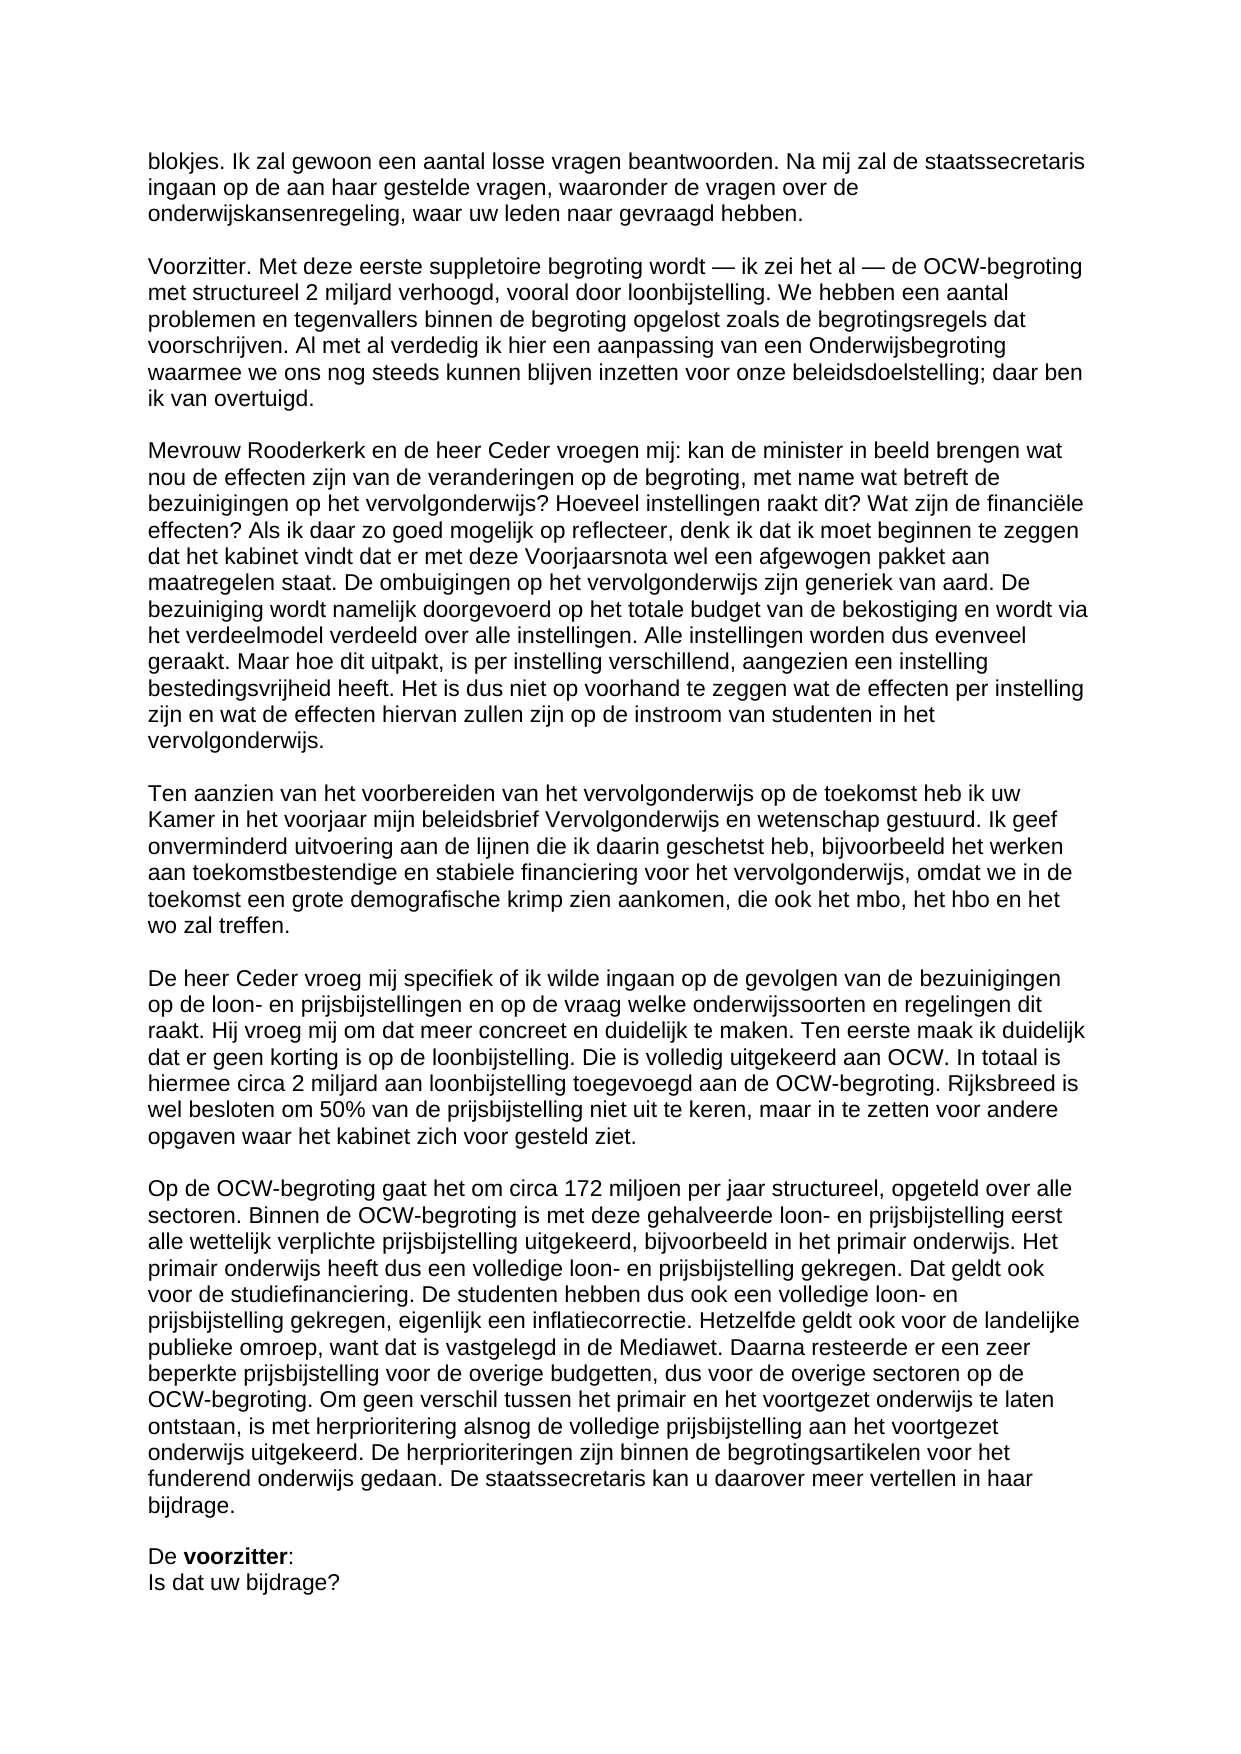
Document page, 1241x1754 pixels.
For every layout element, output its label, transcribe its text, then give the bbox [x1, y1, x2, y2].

text De voorzitter: Is dat uw bijdrage? [148, 1543, 1093, 1596]
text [148, 148, 1093, 1518]
